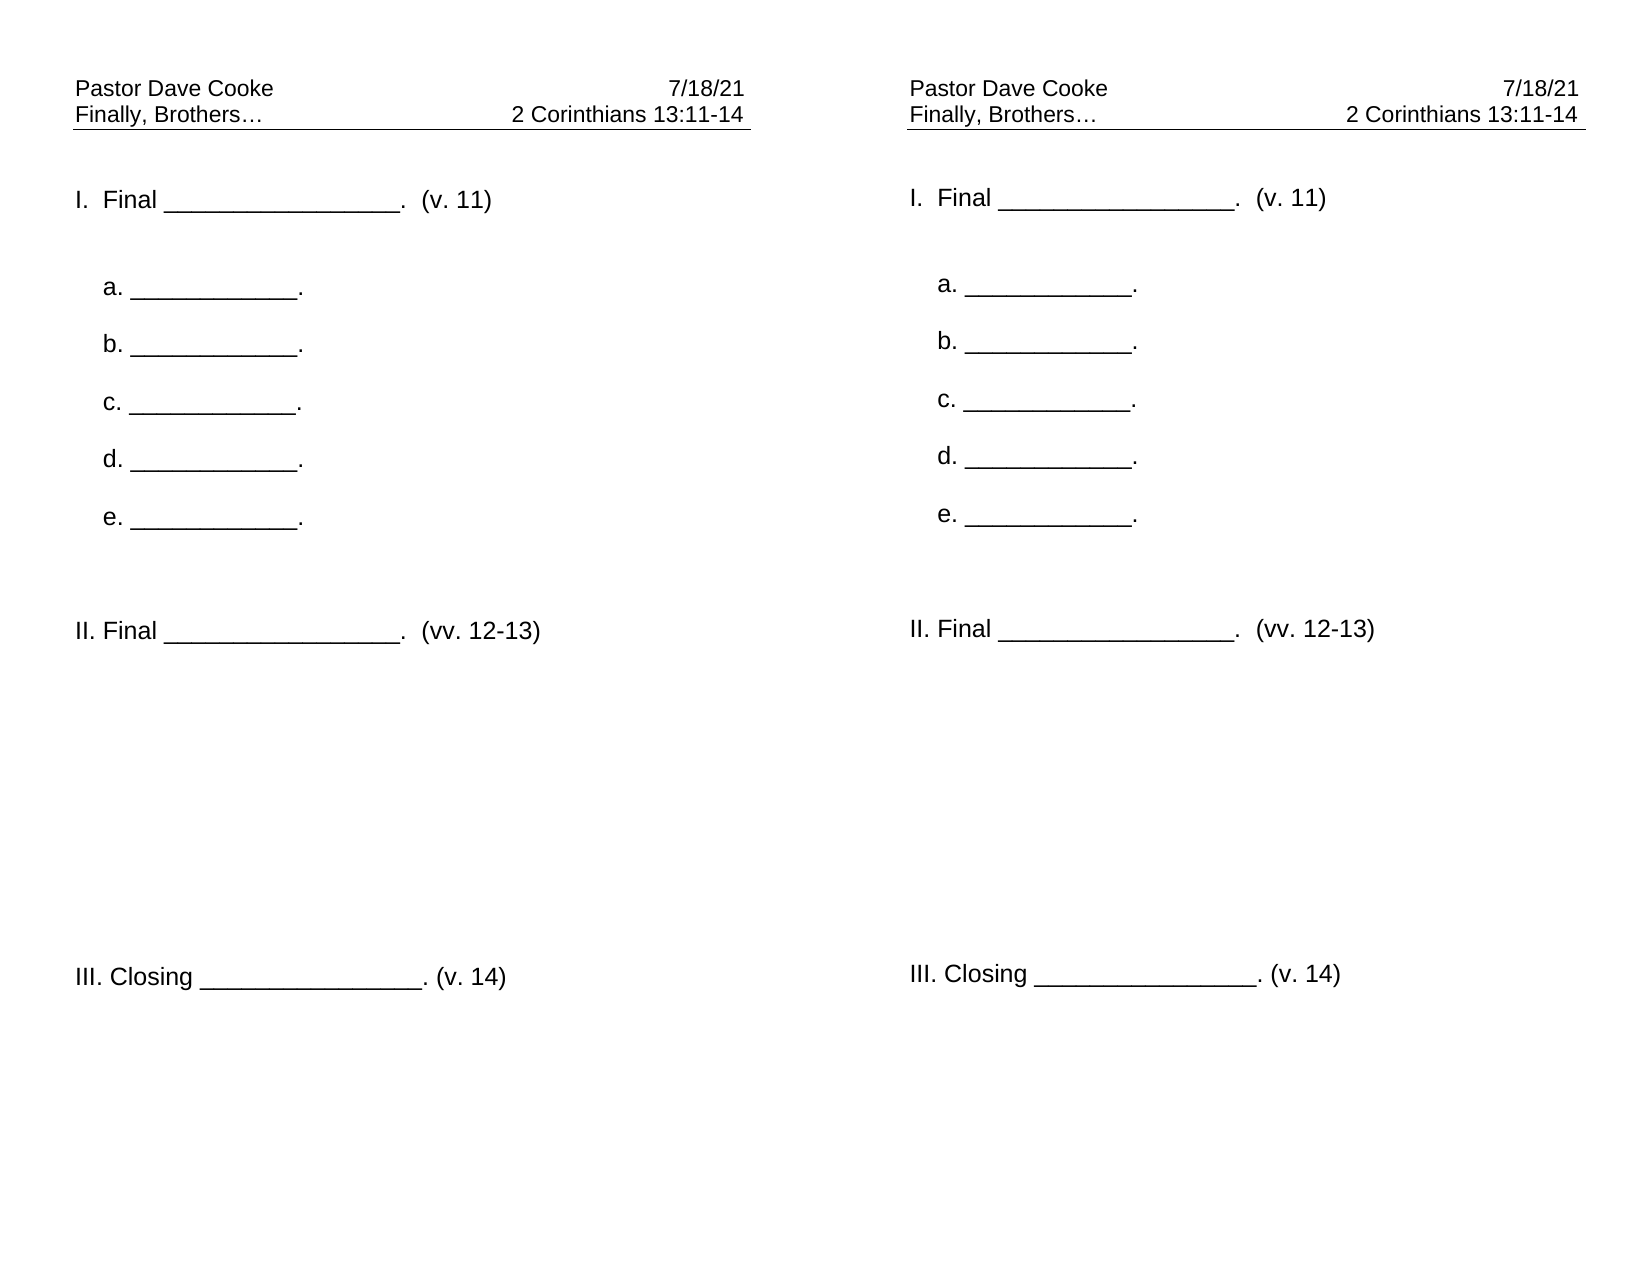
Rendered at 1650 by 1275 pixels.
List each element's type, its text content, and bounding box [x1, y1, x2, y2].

text I. Final _________________. (v. 11) [909, 183, 1594, 212]
text a. ____________. [909, 269, 1594, 298]
text Finally, Brothers… 2 Corinthians 13:11-14 [909, 101, 1594, 128]
text II. Final _________________. (vv. 12-13) [75, 616, 759, 645]
text e. ____________. [75, 501, 759, 530]
text II. Final _________________. (vv. 12-13) [909, 614, 1594, 643]
text Finally, Brothers… 2 Corinthians 13:11-14 [75, 101, 759, 128]
text c. ____________. [909, 384, 1594, 413]
text b. ____________. [909, 327, 1594, 355]
text Pastor Dave Cooke 7/18/21 [909, 75, 1594, 101]
text c. ____________. [75, 386, 759, 415]
text d. ____________. [75, 444, 759, 473]
text I. Final _________________. (v. 11) [75, 185, 759, 214]
text a. ____________. [75, 271, 759, 300]
text III. Closing ________________. (v. 14) [75, 961, 759, 990]
text Pastor Dave Cooke 7/18/21 [75, 75, 759, 101]
text d. ____________. [909, 442, 1594, 470]
text b. ____________. [75, 329, 759, 358]
text e. ____________. [909, 499, 1594, 528]
text III. Closing ________________. (v. 14) [909, 959, 1594, 988]
